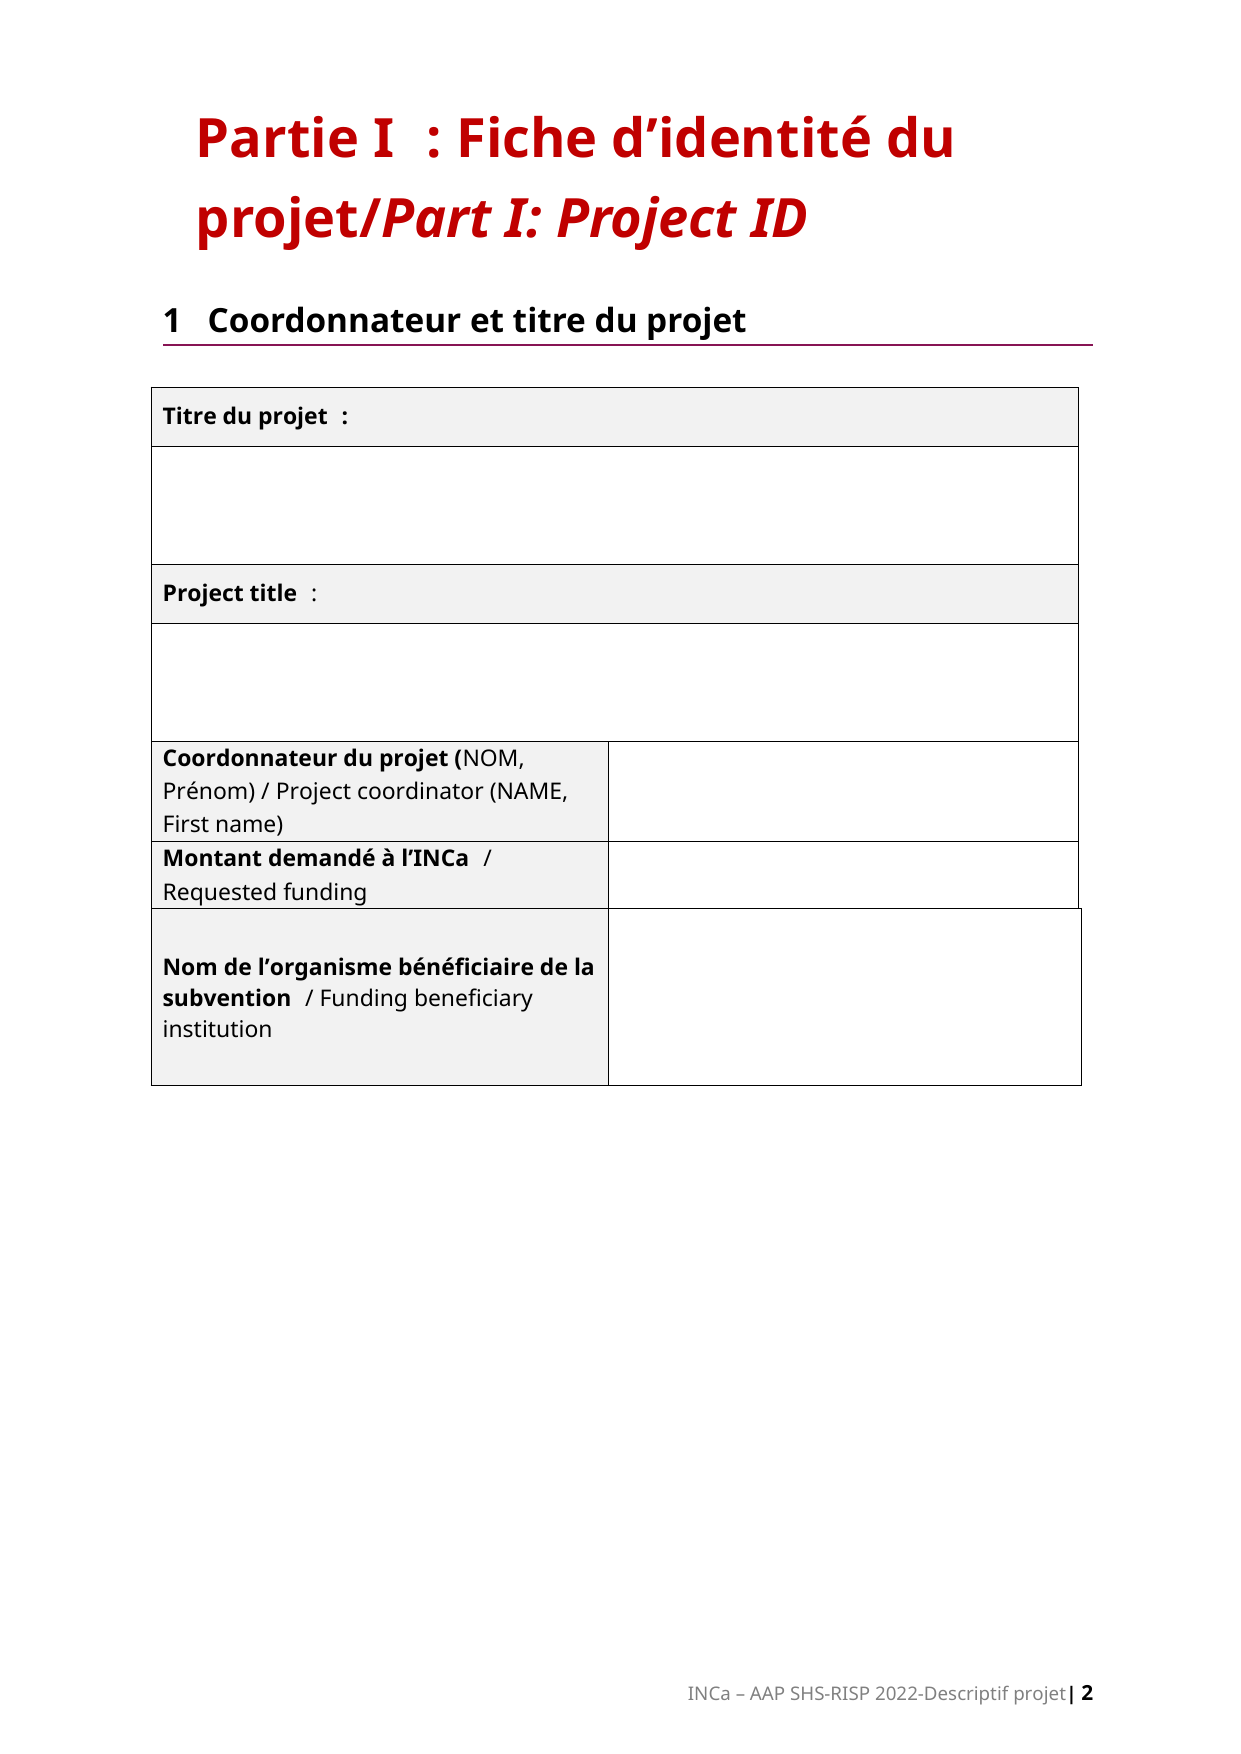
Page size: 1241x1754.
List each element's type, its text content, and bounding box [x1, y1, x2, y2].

table_cell [152, 447, 1078, 564]
table_cell Montant demandé à l’INCa / Requested funding [152, 842, 608, 908]
table_cell [609, 742, 1078, 841]
table_cell Coordonnateur du projet (NOM, Prénom) / Project coordinator (NAME, First name) [152, 742, 608, 841]
subtitle Coordonnateur et titre du projet [162, 297, 1093, 346]
table_cell [609, 842, 1078, 908]
table_cell Project title : [152, 565, 1078, 623]
table_cell [609, 909, 1081, 1085]
table_cell Nom de l’organisme bénéficiaire de la subvention / Funding beneficiary institution [152, 909, 608, 1085]
table_cell [152, 624, 1078, 741]
table_header Titre du projet : [152, 388, 1078, 446]
title Partie I : Fiche d’identité du projet/Part I: Project ID [196, 100, 1095, 254]
